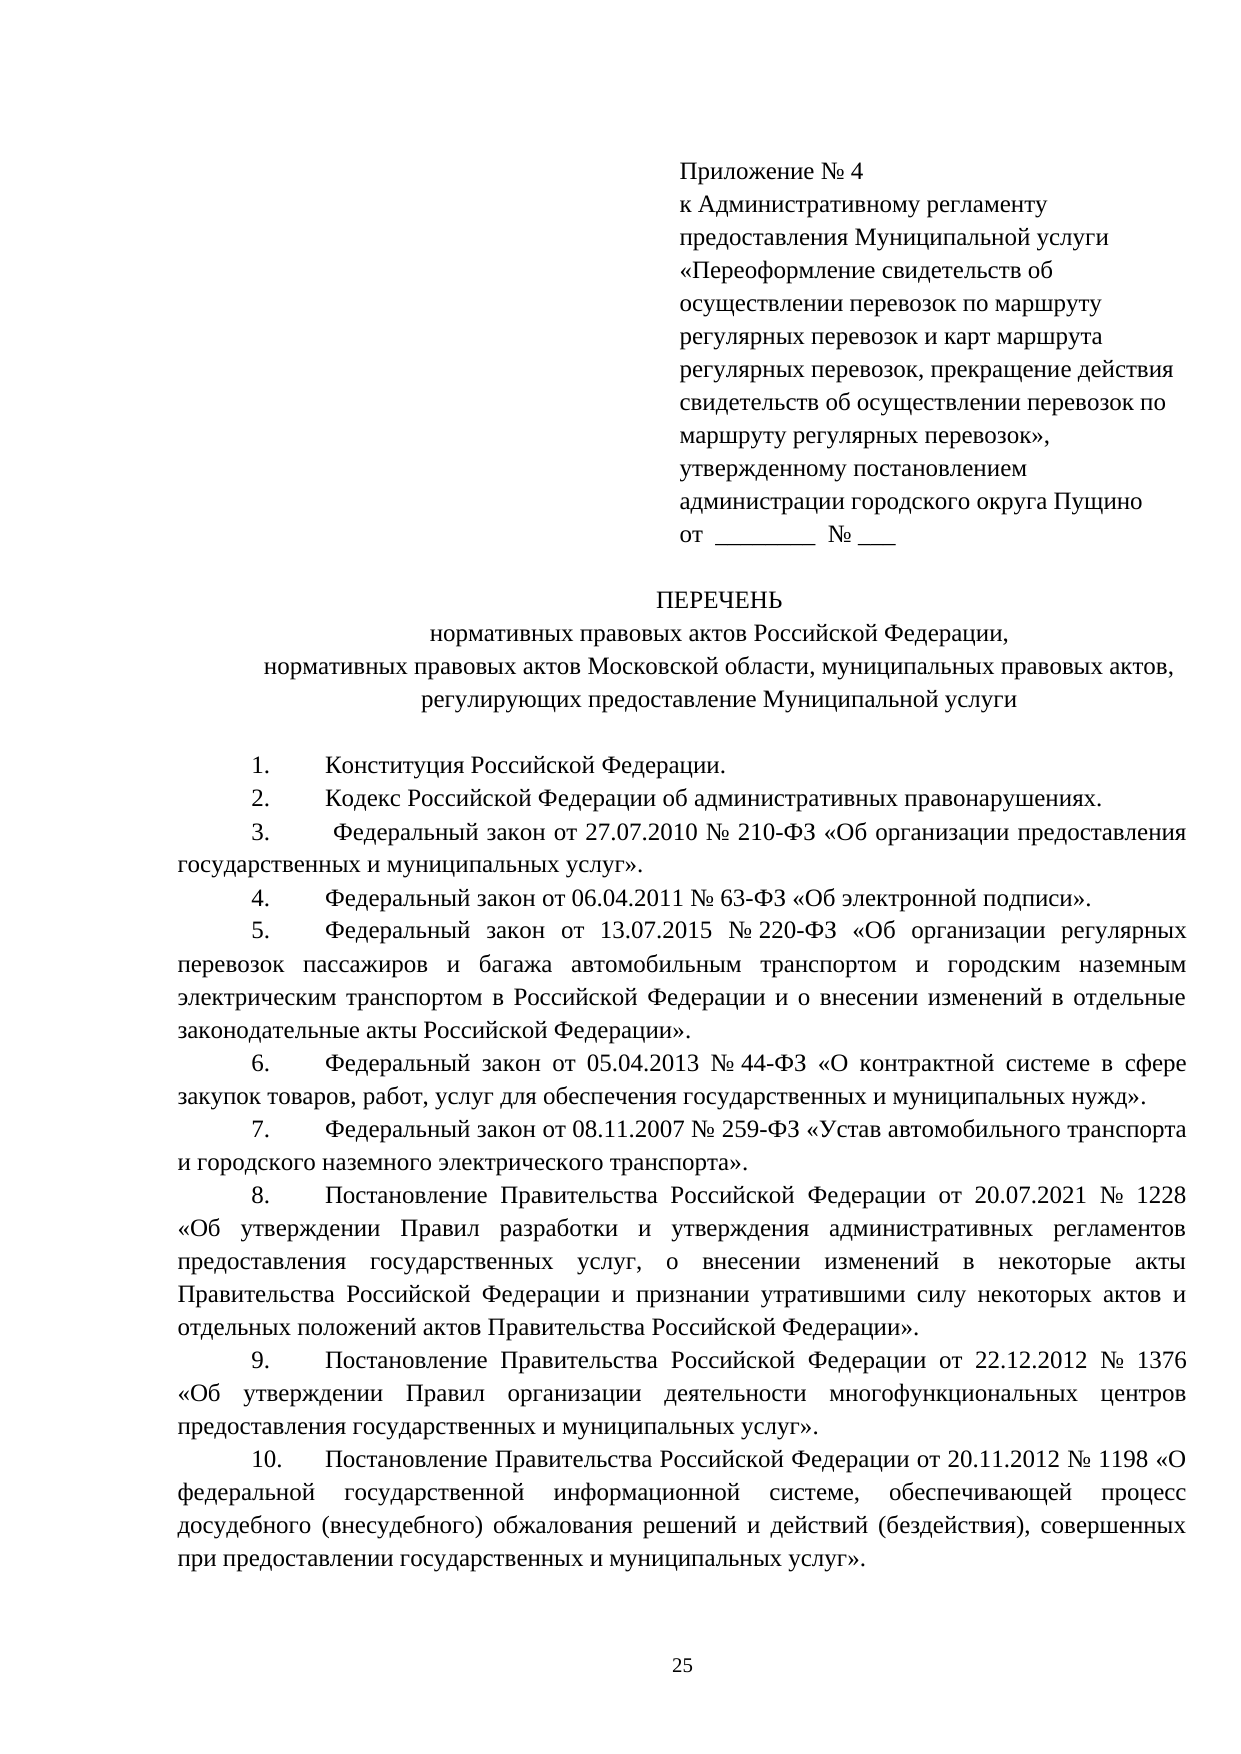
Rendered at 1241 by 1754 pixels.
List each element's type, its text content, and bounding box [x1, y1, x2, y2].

text нормативных правовых актов Российской Федерации, [177, 618, 1187, 647]
list Постановление Правительства Российской Федерации от 20.11.2012 № 1198 «О федеральной государственной информационной системе, обеспечивающей процесс досудебного (внесудебного) обжалования решений и действий (бездействия), совершенных при предоставлении государственных и муниципальных услуг». [177, 1444, 1187, 1572]
text регулирующих предоставление Муниципальной услуги [177, 684, 1187, 713]
list Постановление Правительства Российской Федерации от 20.07.2021 № 1228 «Об утверждении Правил разработки и утверждения административных регламентов предоставления государственных услуг, о внесении изменений в некоторые акты Правительства Российской Федерации и признании утратившими силу некоторых актов и отдельных положений актов Правительства Российской Федерации». [177, 1180, 1187, 1341]
list Федеральный закон от 13.07.2015 № 220-ФЗ «Об организации регулярных перевозок пассажиров и багажа автомобильным транспортом и городским наземным электрическим транспортом в Российской Федерации и о внесении изменений в отдельные законодательные акты Российской Федерации». [177, 916, 1187, 1043]
list Федеральный закон от 08.11.2007 № 259-ФЗ «Устав автомобильного транспорта и городского наземного электрического транспорта». [177, 1114, 1187, 1176]
list Постановление Правительства Российской Федерации от 22.12.2012 № 1376 «Об утверждении Правил организации деятельности многофункциональных центров предоставления государственных и муниципальных услуг». [177, 1345, 1187, 1440]
list Федеральный закон от 06.04.2011 № 63-ФЗ «Об электронной подписи». [177, 883, 1187, 911]
text к Административному регламенту предоставления Муниципальной услуги «Переоформление свидетельств об осуществлении перевозок по маршруту регулярных перевозок и карт маршрута регулярных перевозок, прекращение действия свидетельств об осуществлении перевозок по маршруту регулярных перевозок», утвержденному постановлением [679, 189, 1187, 482]
text администрации городского округа Пущино [679, 486, 1187, 515]
text ПЕРЕЧЕНЬ [177, 585, 1187, 614]
list Федеральный закон от 27.07.2010 № 210-ФЗ «Об организации предоставления государственных и муниципальных услуг». [177, 817, 1187, 878]
list Кодекс Российской Федерации об административных правонарушениях. [177, 783, 1187, 812]
text нормативных правовых актов Московской области, муниципальных правовых актов, [177, 651, 1187, 680]
text Приложение № 4 [177, 156, 1187, 185]
list Конституция Российской Федерации. [177, 751, 1187, 779]
list Федеральный закон от 05.04.2013 № 44-ФЗ «О контрактной системе в сфере закупок товаров, работ, услуг для обеспечения государственных и муниципальных нужд». [177, 1048, 1187, 1109]
text от ________ № ___ [679, 519, 1187, 548]
